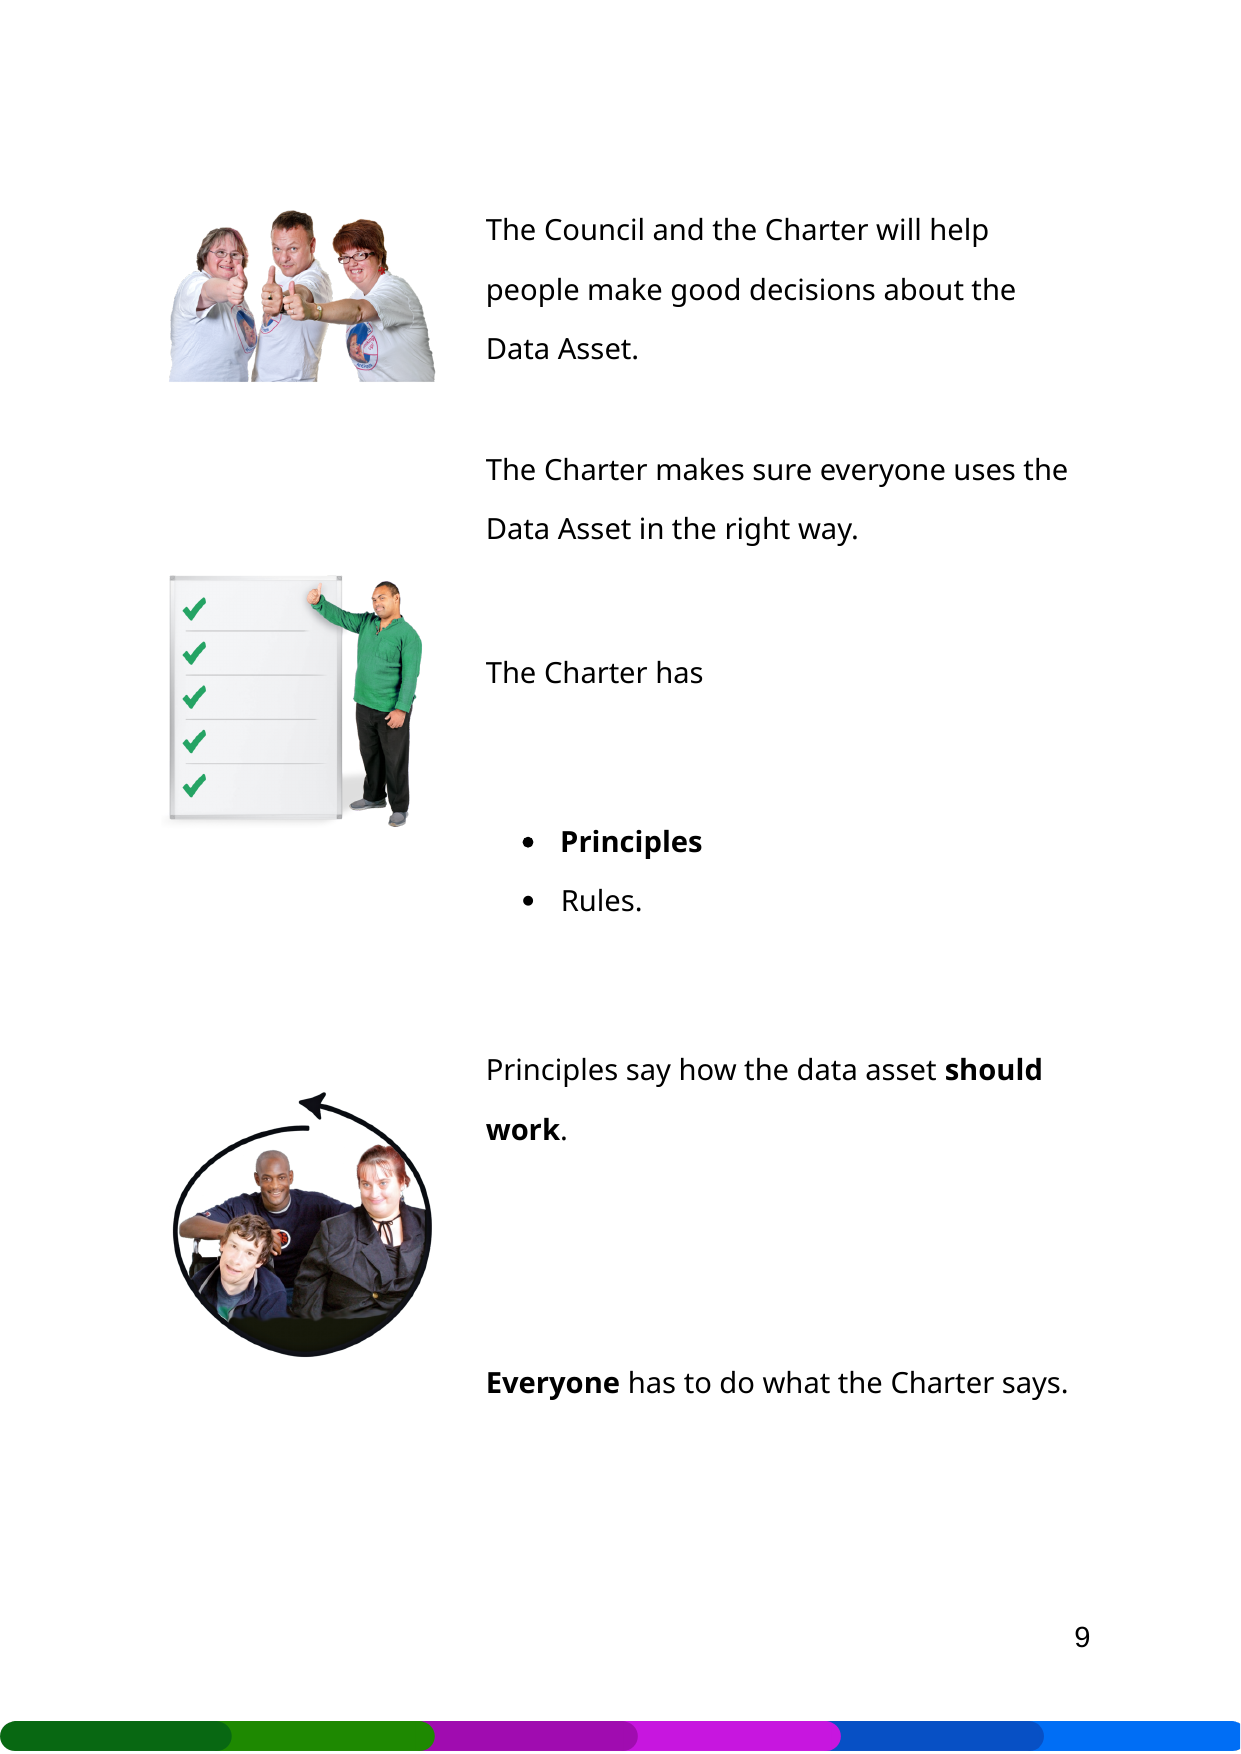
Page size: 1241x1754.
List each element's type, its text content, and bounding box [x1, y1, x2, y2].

picture [161, 1085, 440, 1364]
table_cell The Council and the Charter will help people make good decisions about the Data Asset. [474, 150, 1089, 449]
table_cell [150, 449, 474, 1421]
picture [161, 150, 441, 430]
picture [0, 1721, 1241, 1751]
table_cell The Charter makes sure everyone uses the Data Asset in the right way. The Charter has Principles Rules. Principles say how the data asset should work. Everyone has to do what the Charter says. [474, 449, 1089, 1421]
table_cell [150, 150, 474, 449]
picture [161, 567, 423, 829]
